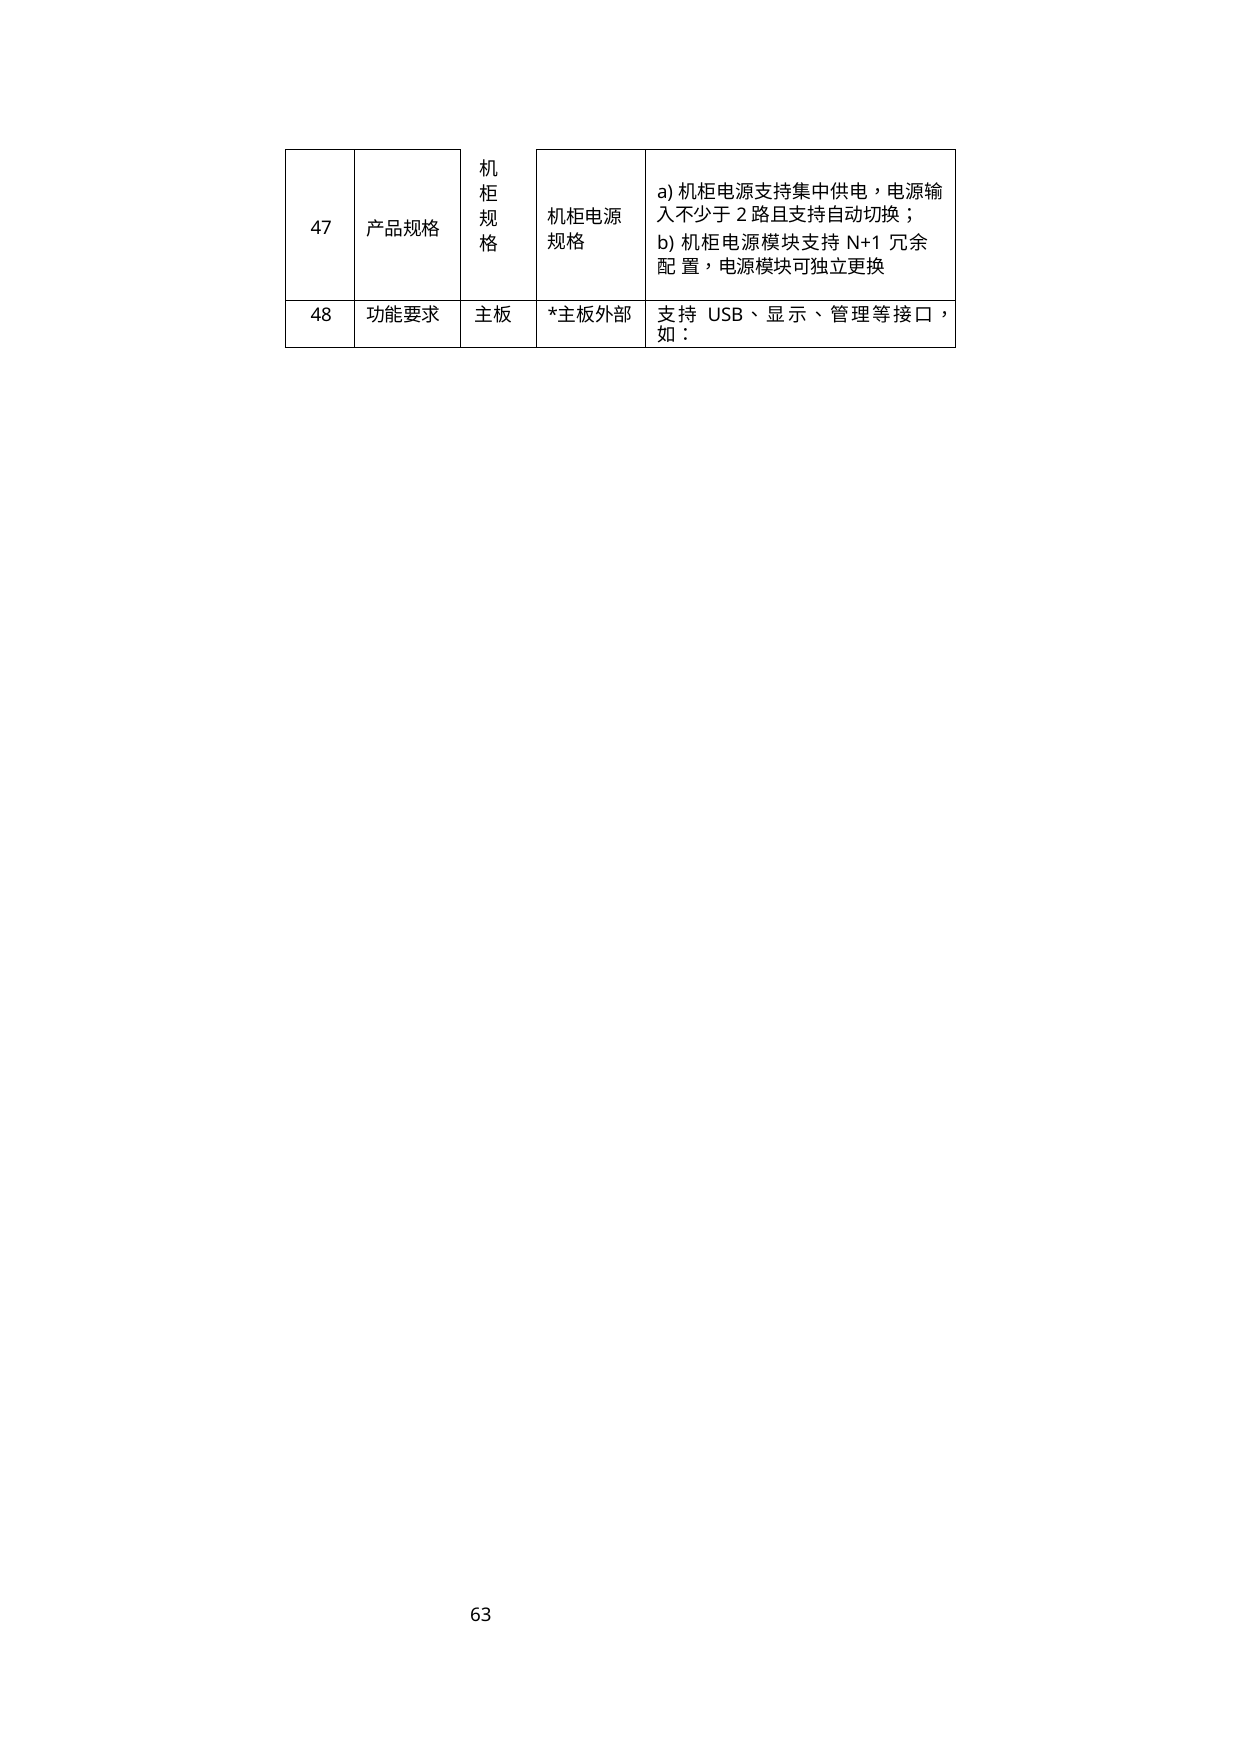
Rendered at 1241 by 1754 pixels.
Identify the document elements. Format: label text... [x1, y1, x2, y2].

table_cell 功能要求 [355, 301, 460, 347]
table_cell 48 [286, 301, 354, 347]
table_cell 产品规格 [355, 150, 460, 299]
table_cell a) 机柜电源支持集中供电，电源输 入不少于 2 路且支持自动切换； b) 机柜电源模块支持N+1 冗余配 置，电源模块可独立更换 [646, 150, 955, 299]
table_cell 主板 [461, 301, 536, 347]
table_cell 47 [286, 150, 354, 299]
table_cell 机柜电源 规格 [537, 150, 645, 299]
table_cell *主板外部 [537, 301, 645, 347]
table_cell 支持 USB、显示、管理等接口，如： [646, 301, 955, 347]
